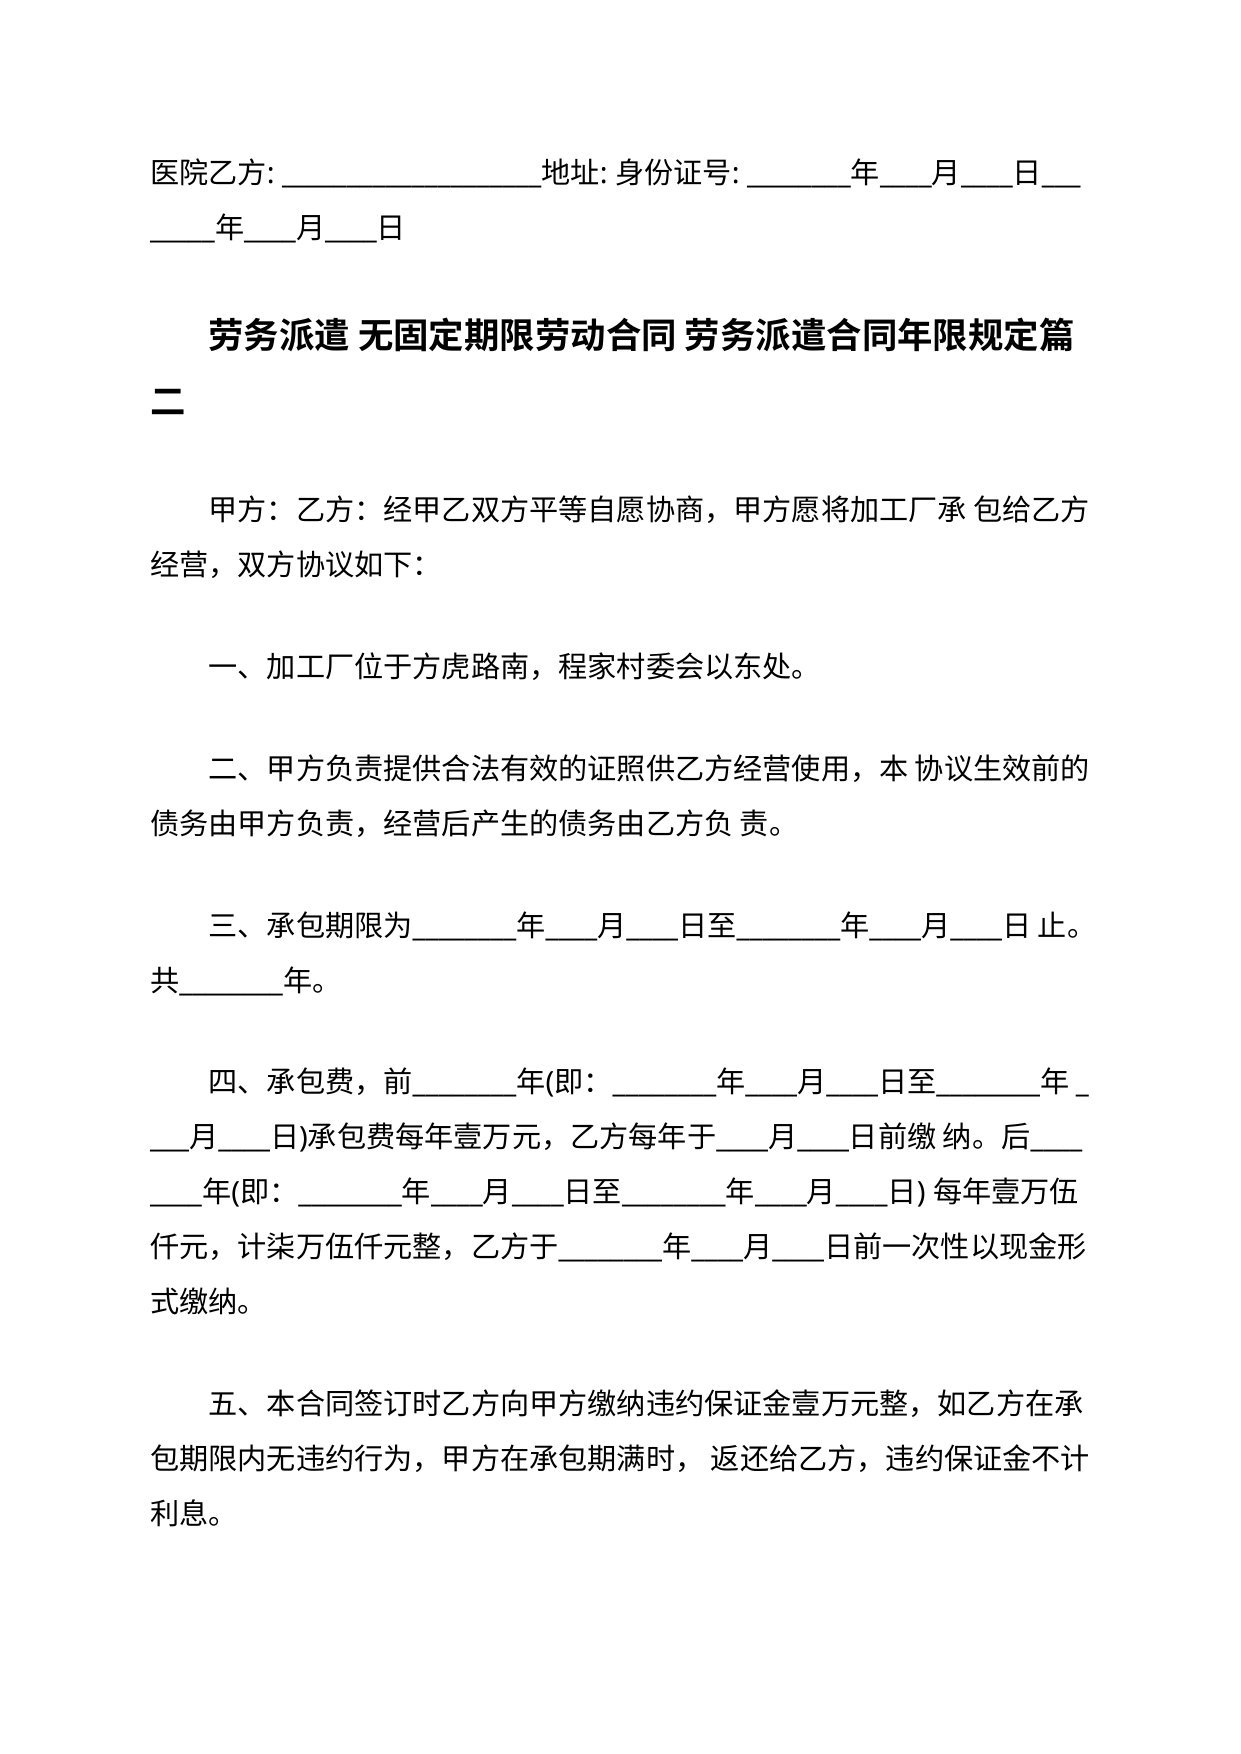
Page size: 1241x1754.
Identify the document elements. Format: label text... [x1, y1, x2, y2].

text 劳务派遣 无固定期限劳动合同 劳务派遣合同年限规定篇二 [150, 307, 1090, 425]
text 三、承包期限为________年____月____日至________年____月____日 止。共________年。 [150, 902, 1090, 999]
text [150, 150, 1090, 247]
text 四、承包费，前________年(即：________年____月____日至________年 ____月____日)承包费每年壹万元，乙方每年于____月____日前缴 纳。后________年(即：________年____月____日至________年____月____日) 每年壹万伍仟元，计柒万伍仟元整，乙方于________年____月____日前一次性以现金形式缴纳。 [150, 1059, 1090, 1321]
text 甲方：乙方：经甲乙双方平等自愿协商，甲方愿将加工厂承 包给乙方经营，双方协议如下： [150, 487, 1090, 584]
text 五、本合同签订时乙方向甲方缴纳违约保证金壹万元整，如乙方在承包期限内无违约行为，甲方在承包期满时， 返还给乙方，违约保证金不计利息。 [150, 1381, 1090, 1533]
text 二、甲方负责提供合法有效的证照供乙方经营使用，本 协议生效前的债务由甲方负责，经营后产生的债务由乙方负 责。 [150, 745, 1090, 843]
text 一、加工厂位于方虎路南，程家村委会以东处。 [150, 644, 1090, 686]
